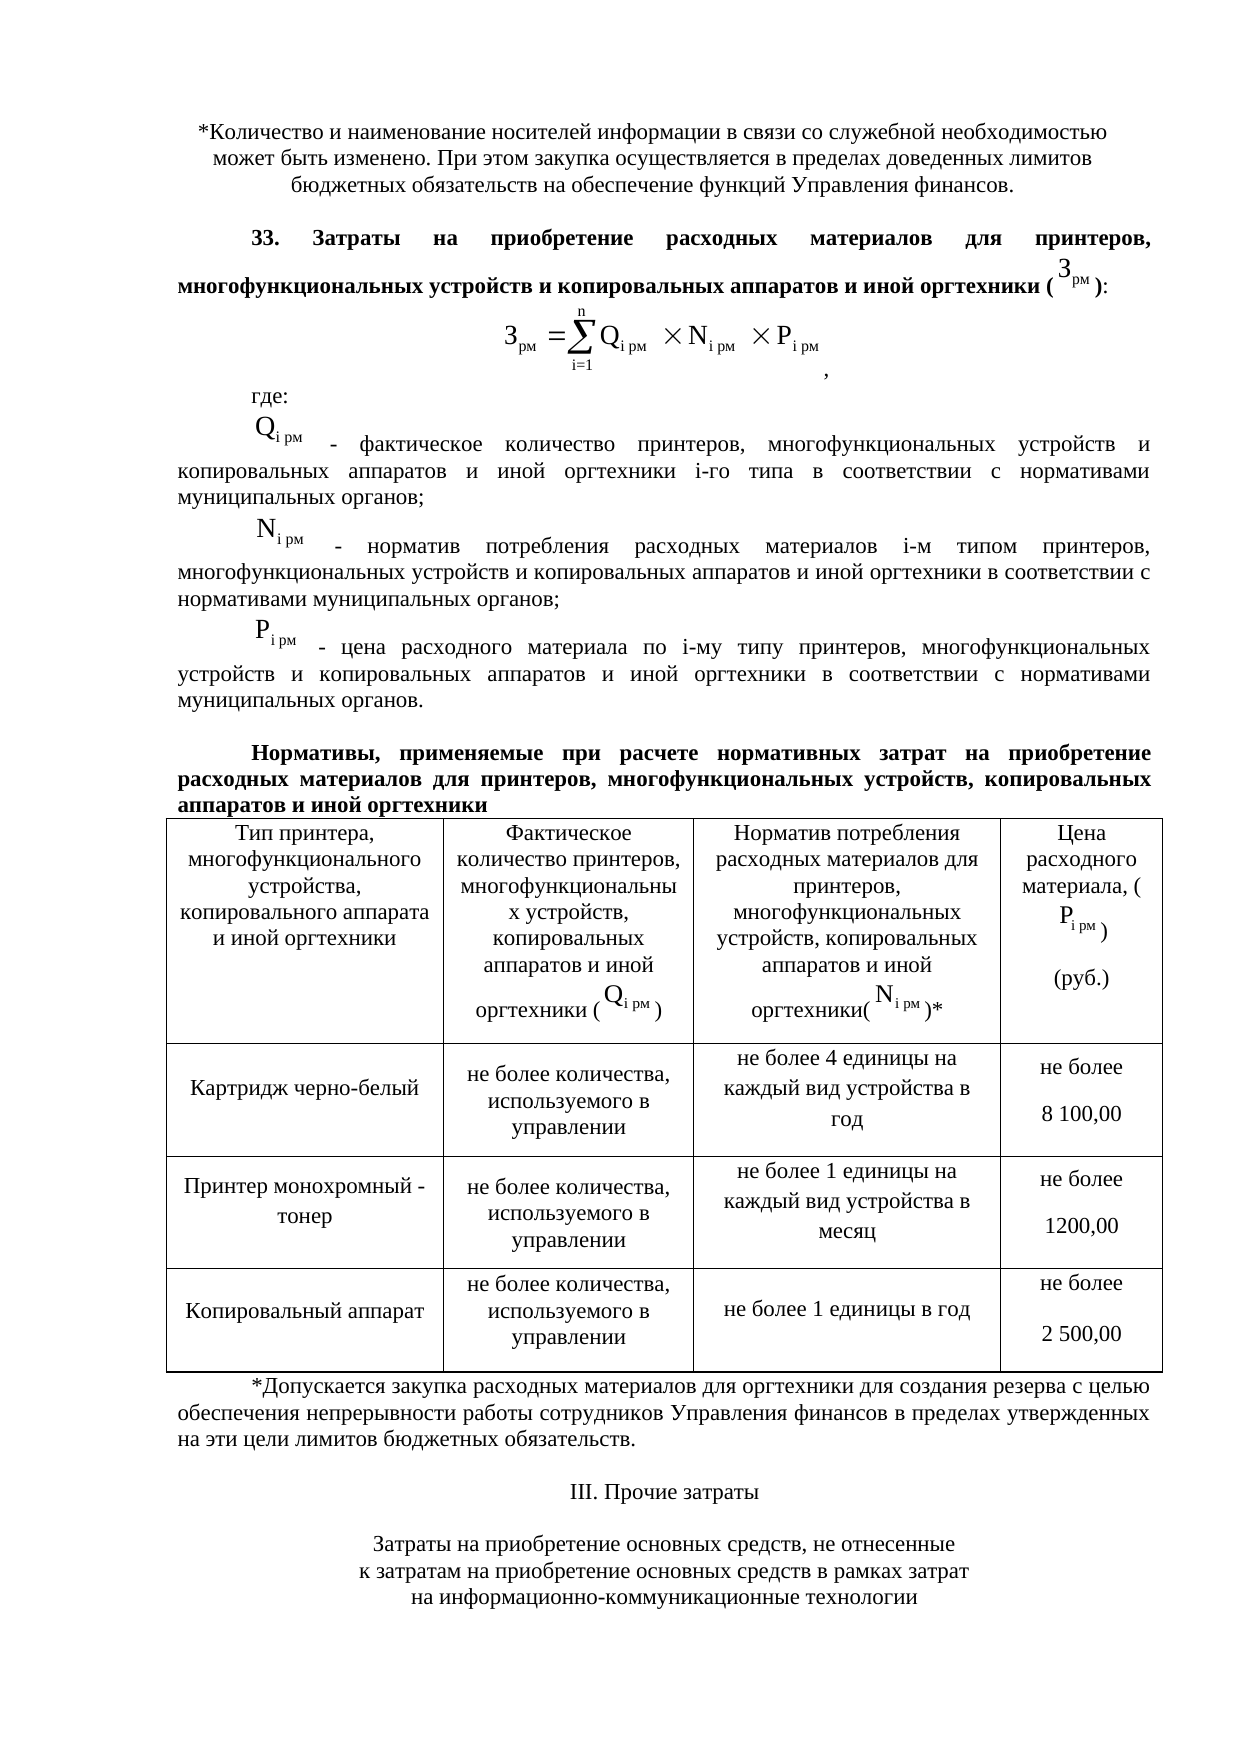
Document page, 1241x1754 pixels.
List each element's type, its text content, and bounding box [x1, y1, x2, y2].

text , [177, 299, 1152, 382]
table_cell Копировальный аппарат [167, 1269, 443, 1371]
table_cell не более 2 500,00 [1001, 1269, 1162, 1371]
text - норматив потребления расходных материалов i-м типом принтеров, многофункциональных устройств и копировальных аппаратов и иной оргтехники в соответствии с нормативами муниципальных органов; [177, 509, 1152, 611]
table_cell Принтер монохромный - тонер [167, 1157, 443, 1268]
table_header Фактическое количество принтеров, многофункциональных устройств, копировальных аппаратов и иной оргтехники () [444, 819, 693, 1043]
text III. Прочие затраты [177, 1478, 1152, 1504]
table_cell не более количества, используемого в управлении [444, 1044, 693, 1156]
text Затраты на приобретение основных средств, не отнесенные [177, 1531, 1152, 1557]
table_cell Картридж черно-белый [167, 1044, 443, 1156]
table_header Цена расходного материала, () (руб.) [1001, 819, 1162, 1043]
table_header Тип принтера, многофункционального устройства, копировального аппарата и иной оргтехники [167, 819, 443, 1043]
table_cell не более 4 единицы на каждый вид устройства в год [694, 1044, 1000, 1156]
table_cell не более количества, используемого в управлении [444, 1157, 693, 1268]
text *Количество и наименование носителей информации в связи со служебной необходимостью может быть изменено. При этом закупка осуществляется в пределах доведенных лимитов бюджетных обязательств на обеспечение функций Управления финансов. [177, 118, 1129, 197]
text где: [177, 382, 1152, 408]
table_cell не более 1200,00 [1001, 1157, 1162, 1268]
text к затратам на приобретение основных средств в рамках затрат [177, 1557, 1152, 1583]
text на информационно-коммуникационные технологии [177, 1583, 1152, 1609]
text Нормативы, применяемые при расчете нормативных затрат на приобретение расходных материалов для принтеров, многофункциональных устройств, копировальных аппаратов и иной оргтехники [177, 739, 1152, 818]
table_cell не более 1 единицы на каждый вид устройства в месяц [694, 1157, 1000, 1268]
text - фактическое количество принтеров, многофункциональных устройств и копировальных аппаратов и иной оргтехники i-го типа в соответствии с нормативами муниципальных органов; [177, 408, 1152, 509]
text - цена расходного материала по i-му типу принтеров, многофункциональных устройств и копировальных аппаратов и иной оргтехники в соответствии с нормативами муниципальных органов. [177, 611, 1152, 712]
table_cell не более количества, используемого в управлении [444, 1269, 693, 1371]
table_cell не более 8 100,00 [1001, 1044, 1162, 1156]
table_cell не более 1 единицы в год [694, 1269, 1000, 1371]
table_header Норматив потребления расходных материалов для принтеров, многофункциональных устройств, копировальных аппаратов и иной оргтехники()* [694, 819, 1000, 1043]
text 33. Затраты на приобретение расходных материалов для принтеров, многофункциональных устройств и копировальных аппаратов и иной оргтехники (): [177, 223, 1152, 299]
text *Допускается закупка расходных материалов для оргтехники для создания резерва с целью обеспечения непрерывности работы сотрудников Управления финансов в пределах утвержденных на эти цели лимитов бюджетных обязательств. [177, 1373, 1152, 1451]
